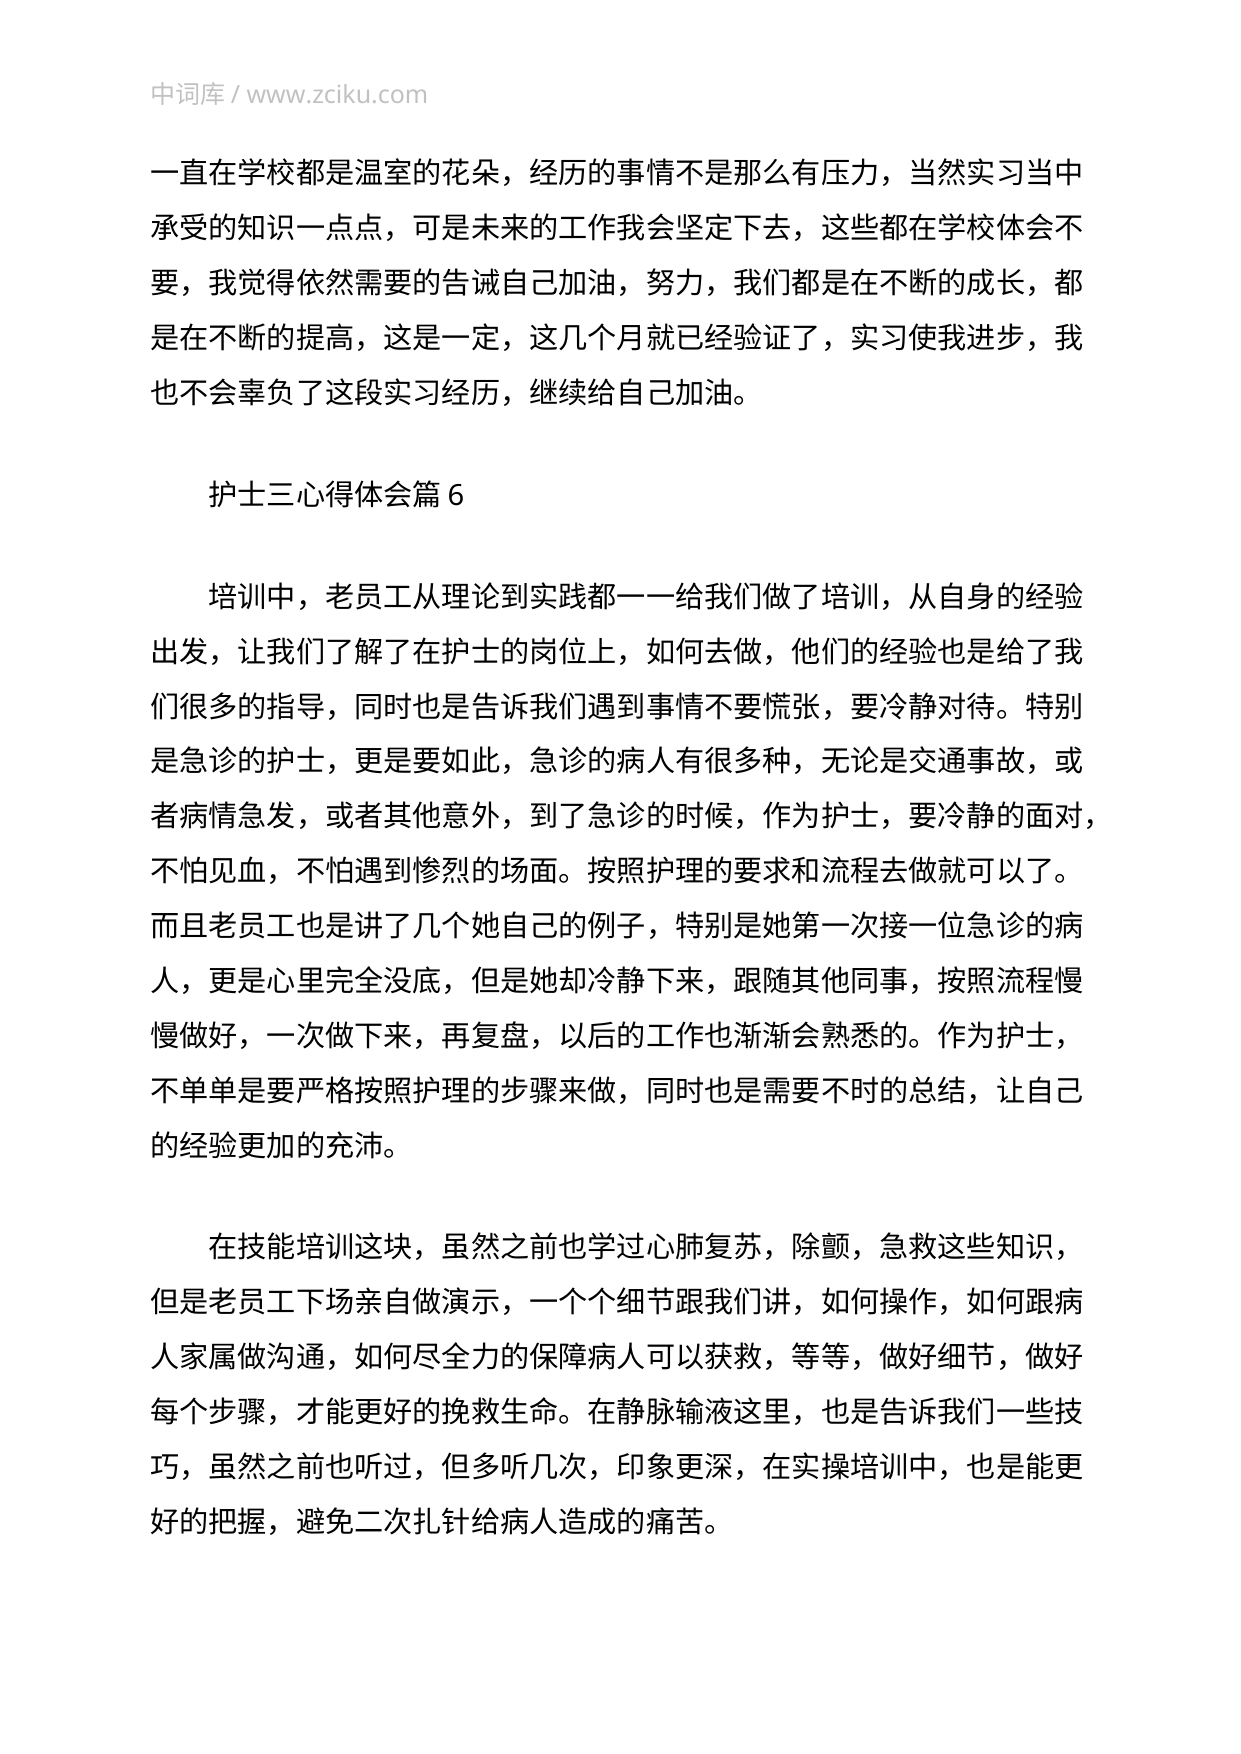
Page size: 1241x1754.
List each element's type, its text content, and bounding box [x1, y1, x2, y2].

text 培训中，老员工从理论到实践都一一给我们做了培训，从自身的经验出发，让我们了解了在护士的岗位上，如何去做，他们的经验也是给了我们很多的指导，同时也是告诉我们遇到事情不要慌张，要冷静对待。特别是急诊的护士，更是要如此，急诊的病人有很多种，无论是交通事故，或者病情急发，或者其他意外，到了急诊的时候，作为护士，要冷静的面对，不怕见血，不怕遇到惨烈的场面。按照护理的要求和流程去做就可以了。而且老员工也是讲了几个她自己的例子，特别是她第一次接一位急诊的病人，更是心里完全没底，但是她却冷静下来，跟随其他同事，按照流程慢慢做好，一次做下来，再复盘，以后的工作也渐渐会熟悉的。作为护士，不单单是要严格按照护理的步骤来做，同时也是需要不时的总结，让自己的经验更加的充沛。 [150, 573, 1090, 1164]
text 护士三心得体会篇6 [150, 471, 1090, 514]
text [150, 150, 1090, 412]
text 在技能培训这块，虽然之前也学过心肺复苏，除颤，急救这些知识，但是老员工下场亲自做演示，一个个细节跟我们讲，如何操作，如何跟病人家属做沟通，如何尽全力的保障病人可以获救，等等，做好细节，做好每个步骤，才能更好的挽救生命。在静脉输液这里，也是告诉我们一些技巧，虽然之前也听过，但多听几次，印象更深，在实操培训中，也是能更好的把握，避免二次扎针给病人造成的痛苦。 [150, 1224, 1090, 1541]
